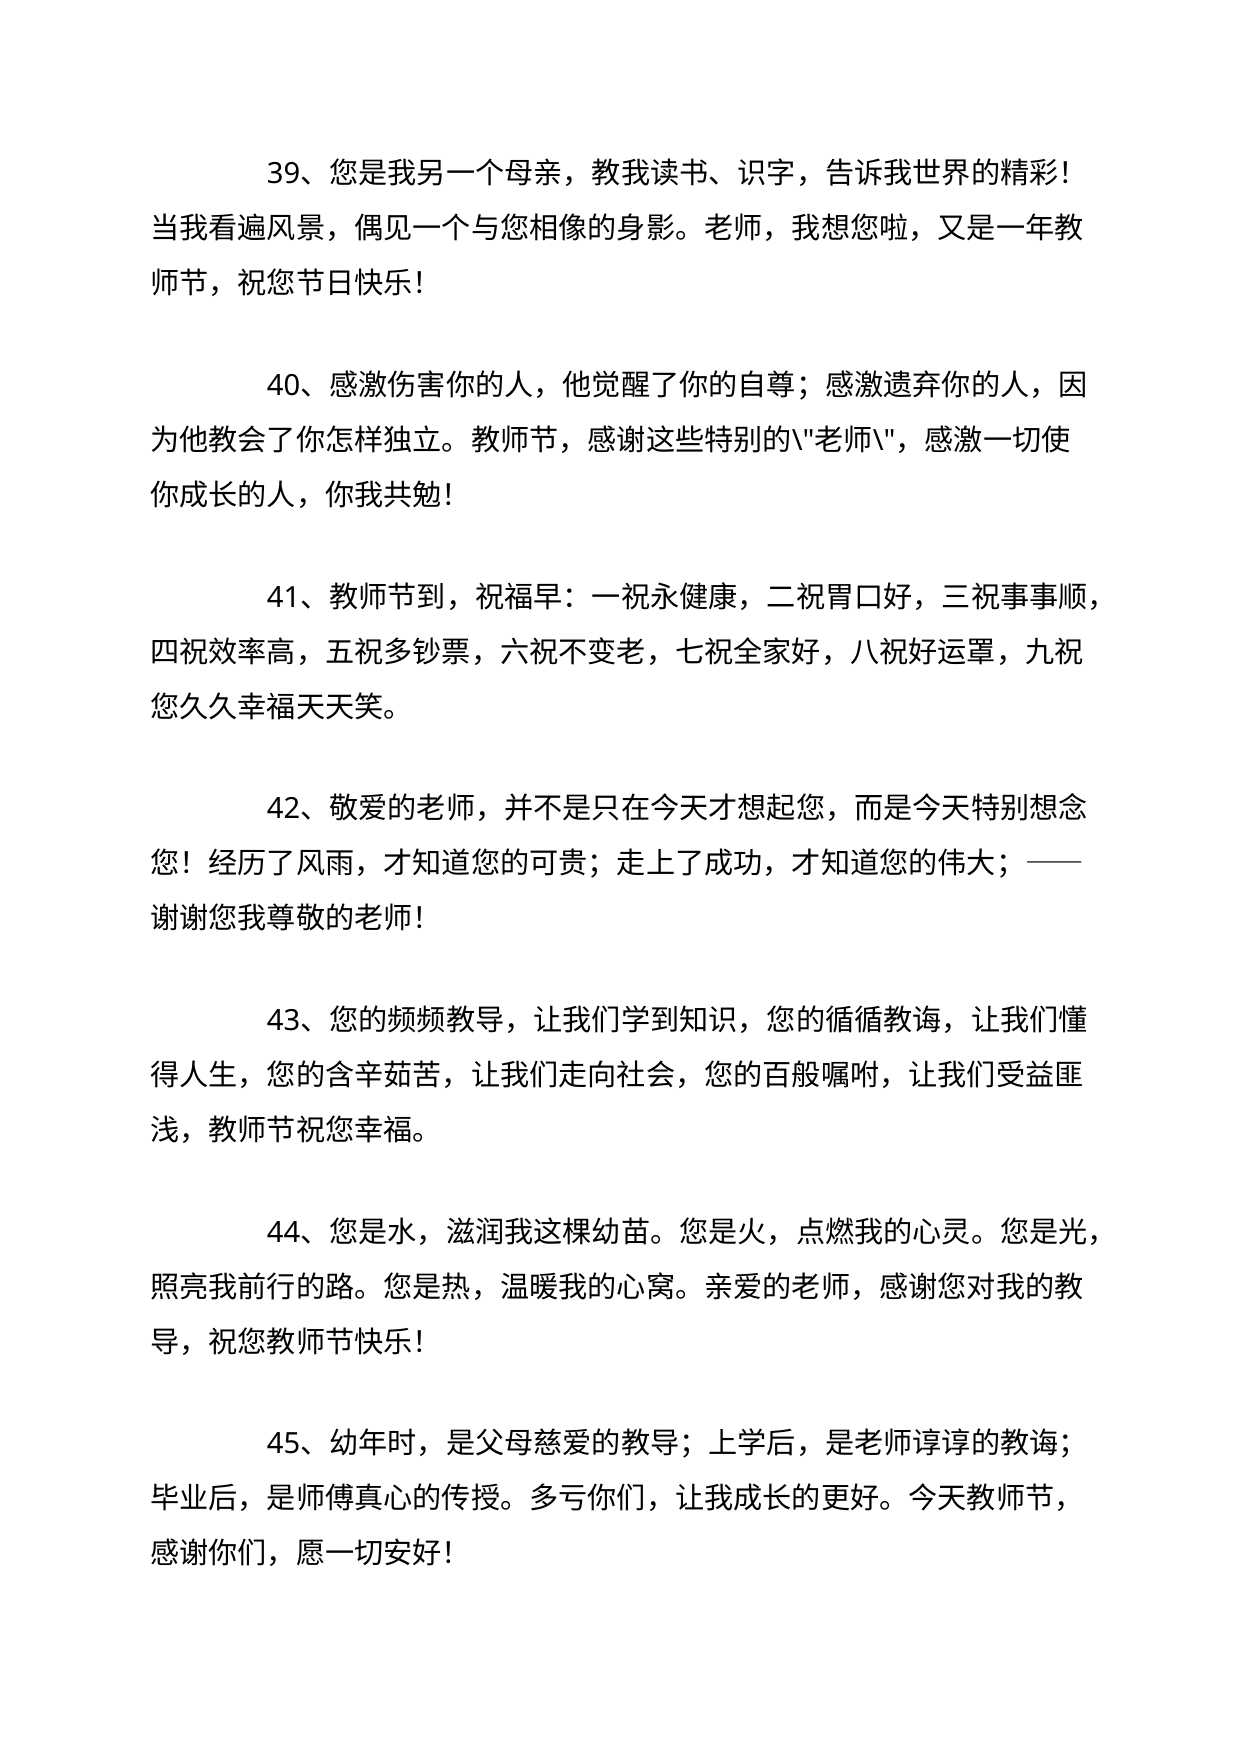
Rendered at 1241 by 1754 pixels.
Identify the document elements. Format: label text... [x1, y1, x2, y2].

text 45、幼年时，是父母慈爱的教导；上学后，是老师谆谆的教诲；毕业后，是师傅真心的传授。多亏你们，让我成长的更好。今天教师节，感谢你们，愿一切安好！ [150, 1420, 1090, 1572]
text 42、敬爱的老师，并不是只在今天才想起您，而是今天特别想念您！经历了风雨，才知道您的可贵；走上了成功，才知道您的伟大；——谢谢您我尊敬的老师！ [150, 785, 1090, 937]
text 39、您是我另一个母亲，教我读书、识字，告诉我世界的精彩！当我看遍风景，偶见一个与您相像的身影。老师，我想您啦，又是一年教师节，祝您节日快乐！ [150, 150, 1090, 302]
text 41、教师节到，祝福早：一祝永健康，二祝胃口好，三祝事事顺，四祝效率高，五祝多钞票，六祝不变老，七祝全家好，八祝好运罩，九祝您久久幸福天天笑。 [150, 573, 1090, 726]
text 43、您的频频教导，让我们学到知识，您的循循教诲，让我们懂得人生，您的含辛茹苦，让我们走向社会，您的百般嘱咐，让我们受益匪浅，教师节祝您幸福。 [150, 997, 1090, 1149]
text 44、您是水，滋润我这棵幼苗。您是火，点燃我的心灵。您是光，照亮我前行的路。您是热，温暖我的心窝。亲爱的老师，感谢您对我的教导，祝您教师节快乐！ [150, 1208, 1090, 1361]
text 40、感激伤害你的人，他觉醒了你的自尊；感激遗弃你的人，因为他教会了你怎样独立。教师节，感谢这些特别的\"老师\"，感激一切使你成长的人，你我共勉！ [150, 362, 1090, 514]
